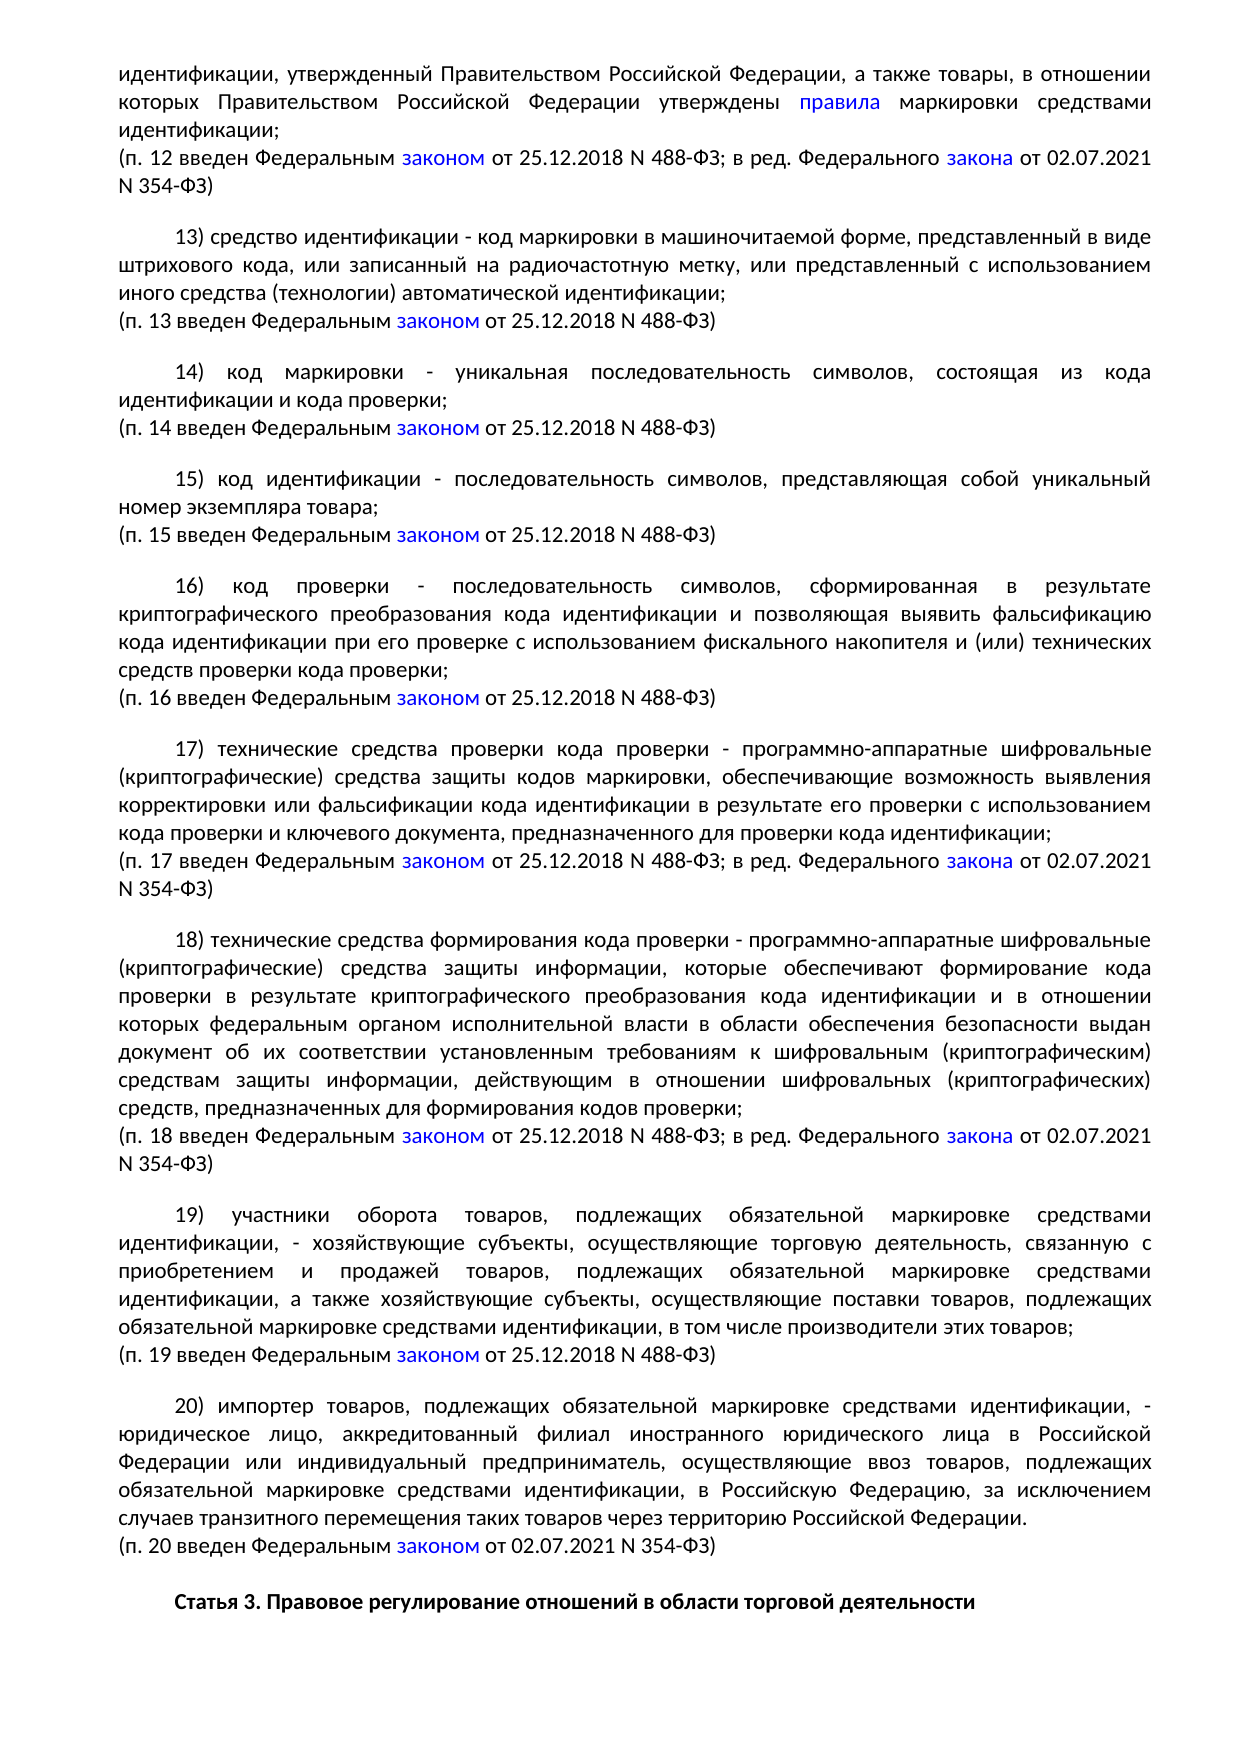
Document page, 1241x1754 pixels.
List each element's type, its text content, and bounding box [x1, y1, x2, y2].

text (п. 13 введен Федеральным законом от 25.12.2018 N 488-ФЗ) [118, 306, 1152, 334]
text (п. 16 введен Федеральным законом от 25.12.2018 N 488-ФЗ) [118, 683, 1152, 711]
text 19) участники оборота товаров, подлежащих обязательной маркировке средствами идентификации, - хозяйствующие субъекты, осуществляющие торговую деятельность, связанную с приобретением и продажей товаров, подлежащих обязательной маркировке средствами идентификации, а также хозяйствующие субъекты, осуществляющие поставки товаров, подлежащих обязательной маркировке средствами идентификации, в том числе производители этих товаров; [118, 1200, 1152, 1340]
text 15) код идентификации - последовательность символов, представляющая собой уникальный номер экземпляра товара; [118, 464, 1152, 520]
text (п. 20 введен Федеральным законом от 02.07.2021 N 354-ФЗ) [118, 1531, 1152, 1559]
text 17) технические средства проверки кода проверки - программно-аппаратные шифровальные (криптографические) средства защиты кодов маркировки, обеспечивающие возможность выявления корректировки или фальсификации кода идентификации в результате его проверки с использованием кода проверки и ключевого документа, предназначенного для проверки кода идентификации; [118, 734, 1152, 846]
text 14) код маркировки - уникальная последовательность символов, состоящая из кода идентификации и кода проверки; [118, 357, 1152, 413]
text 13) средство идентификации - код маркировки в машиночитаемой форме, представленный в виде штрихового кода, или записанный на радиочастотную метку, или представленный с использованием иного средства (технологии) автоматической идентификации; [118, 222, 1152, 306]
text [118, 59, 1152, 143]
title Статья 3. Правовое регулирование отношений в области торговой деятельности [118, 1587, 1152, 1615]
text (п. 14 введен Федеральным законом от 25.12.2018 N 488-ФЗ) [118, 413, 1152, 441]
text (п. 19 введен Федеральным законом от 25.12.2018 N 488-ФЗ) [118, 1340, 1152, 1368]
text (п. 15 введен Федеральным законом от 25.12.2018 N 488-ФЗ) [118, 520, 1152, 548]
text 18) технические средства формирования кода проверки - программно-аппаратные шифровальные (криптографические) средства защиты информации, которые обеспечивают формирование кода проверки в результате криптографического преобразования кода идентификации и в отношении которых федеральным органом исполнительной власти в области обеспечения безопасности выдан документ об их соответствии установленным требованиям к шифровальным (криптографическим) средствам защиты информации, действующим в отношении шифровальных (криптографических) средств, предназначенных для формирования кодов проверки; [118, 925, 1152, 1121]
text (п. 17 введен Федеральным законом от 25.12.2018 N 488-ФЗ; в ред. Федерального закона от 02.07.2021 N 354-ФЗ) [118, 846, 1152, 902]
text 16) код проверки - последовательность символов, сформированная в результате криптографического преобразования кода идентификации и позволяющая выявить фальсификацию кода идентификации при его проверке с использованием фискального накопителя и (или) технических средств проверки кода проверки; [118, 571, 1152, 683]
text 20) импортер товаров, подлежащих обязательной маркировке средствами идентификации, - юридическое лицо, аккредитованный филиал иностранного юридического лица в Российской Федерации или индивидуальный предприниматель, осуществляющие ввоз товаров, подлежащих обязательной маркировке средствами идентификации, в Российскую Федерацию, за исключением случаев транзитного перемещения таких товаров через территорию Российской Федерации. [118, 1391, 1152, 1531]
text (п. 18 введен Федеральным законом от 25.12.2018 N 488-ФЗ; в ред. Федерального закона от 02.07.2021 N 354-ФЗ) [118, 1121, 1152, 1177]
text (п. 12 введен Федеральным законом от 25.12.2018 N 488-ФЗ; в ред. Федерального закона от 02.07.2021 N 354-ФЗ) [118, 143, 1152, 199]
